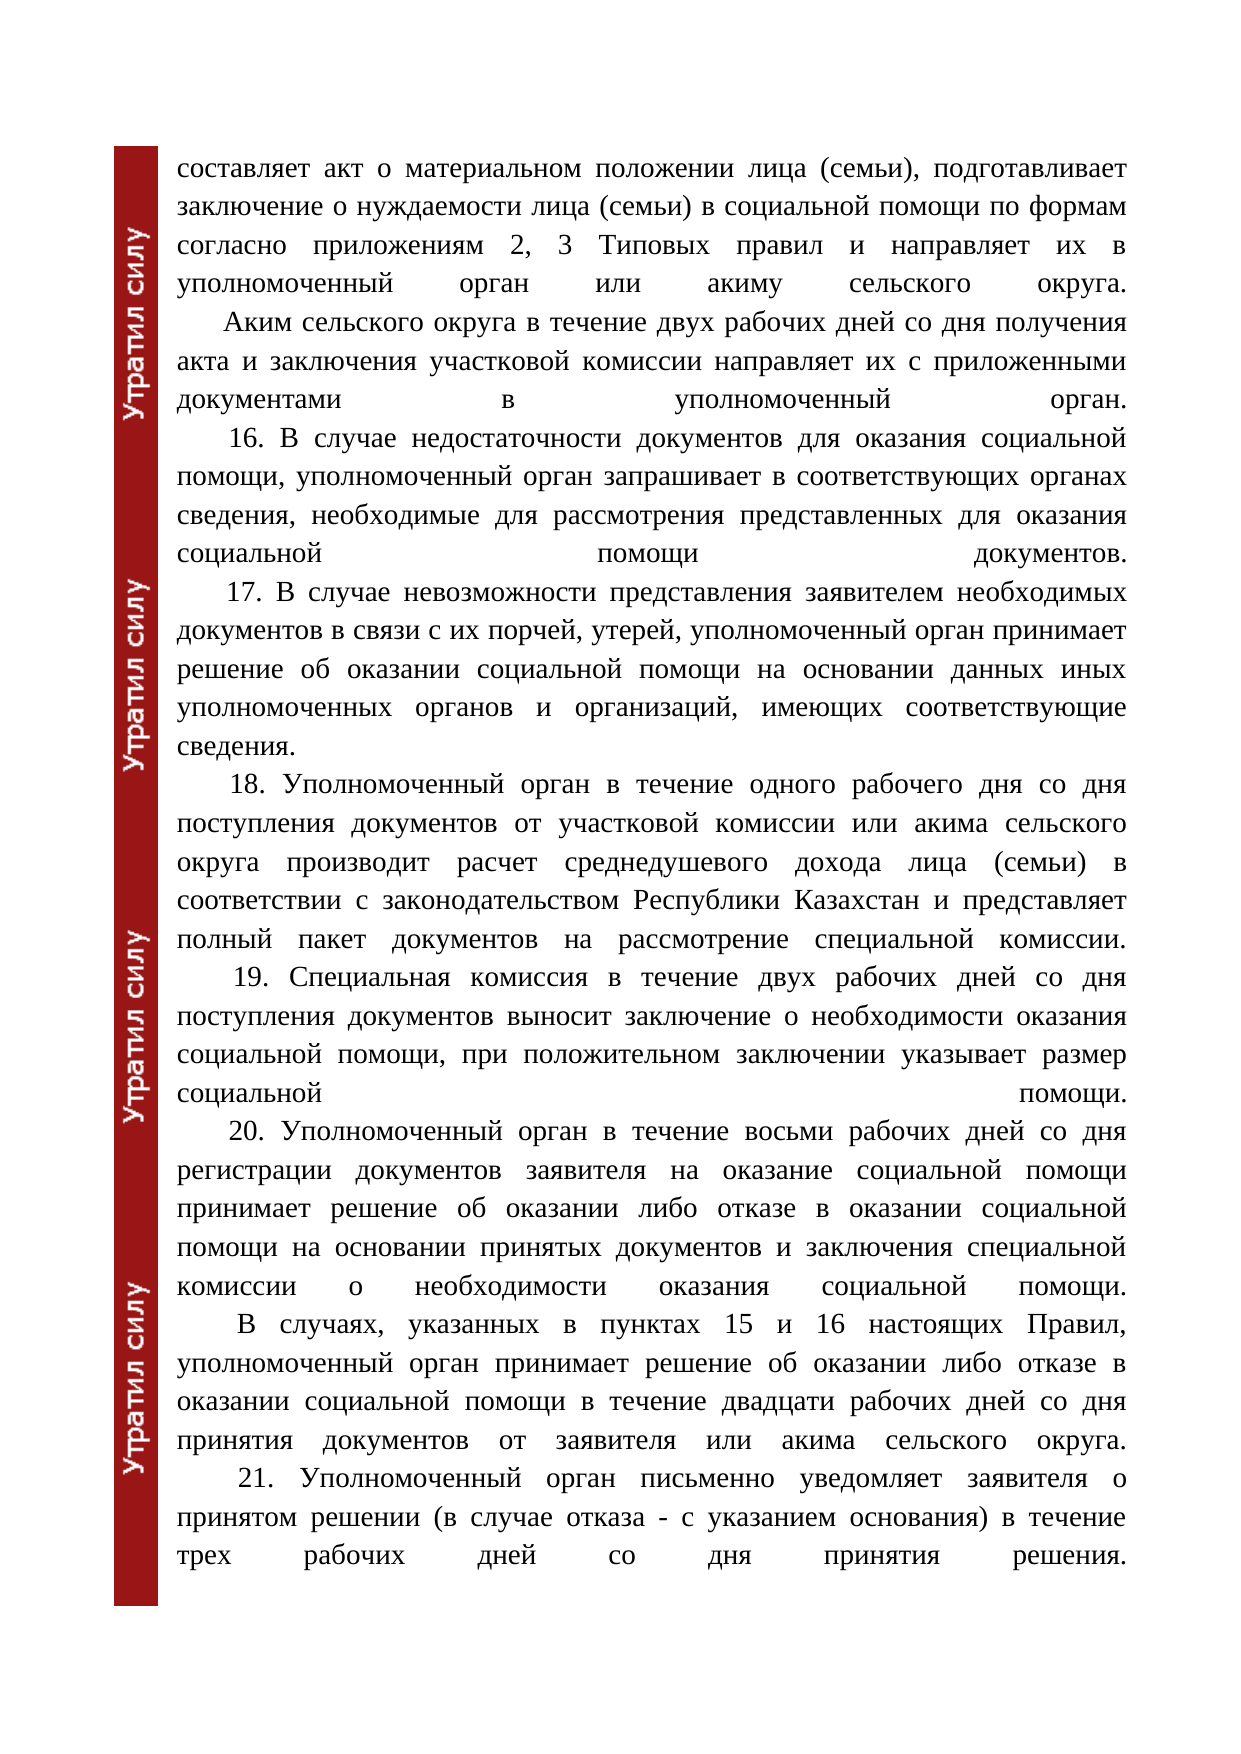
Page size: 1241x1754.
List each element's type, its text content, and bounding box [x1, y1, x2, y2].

picture [114, 146, 158, 150]
picture [114, 1571, 158, 1606]
